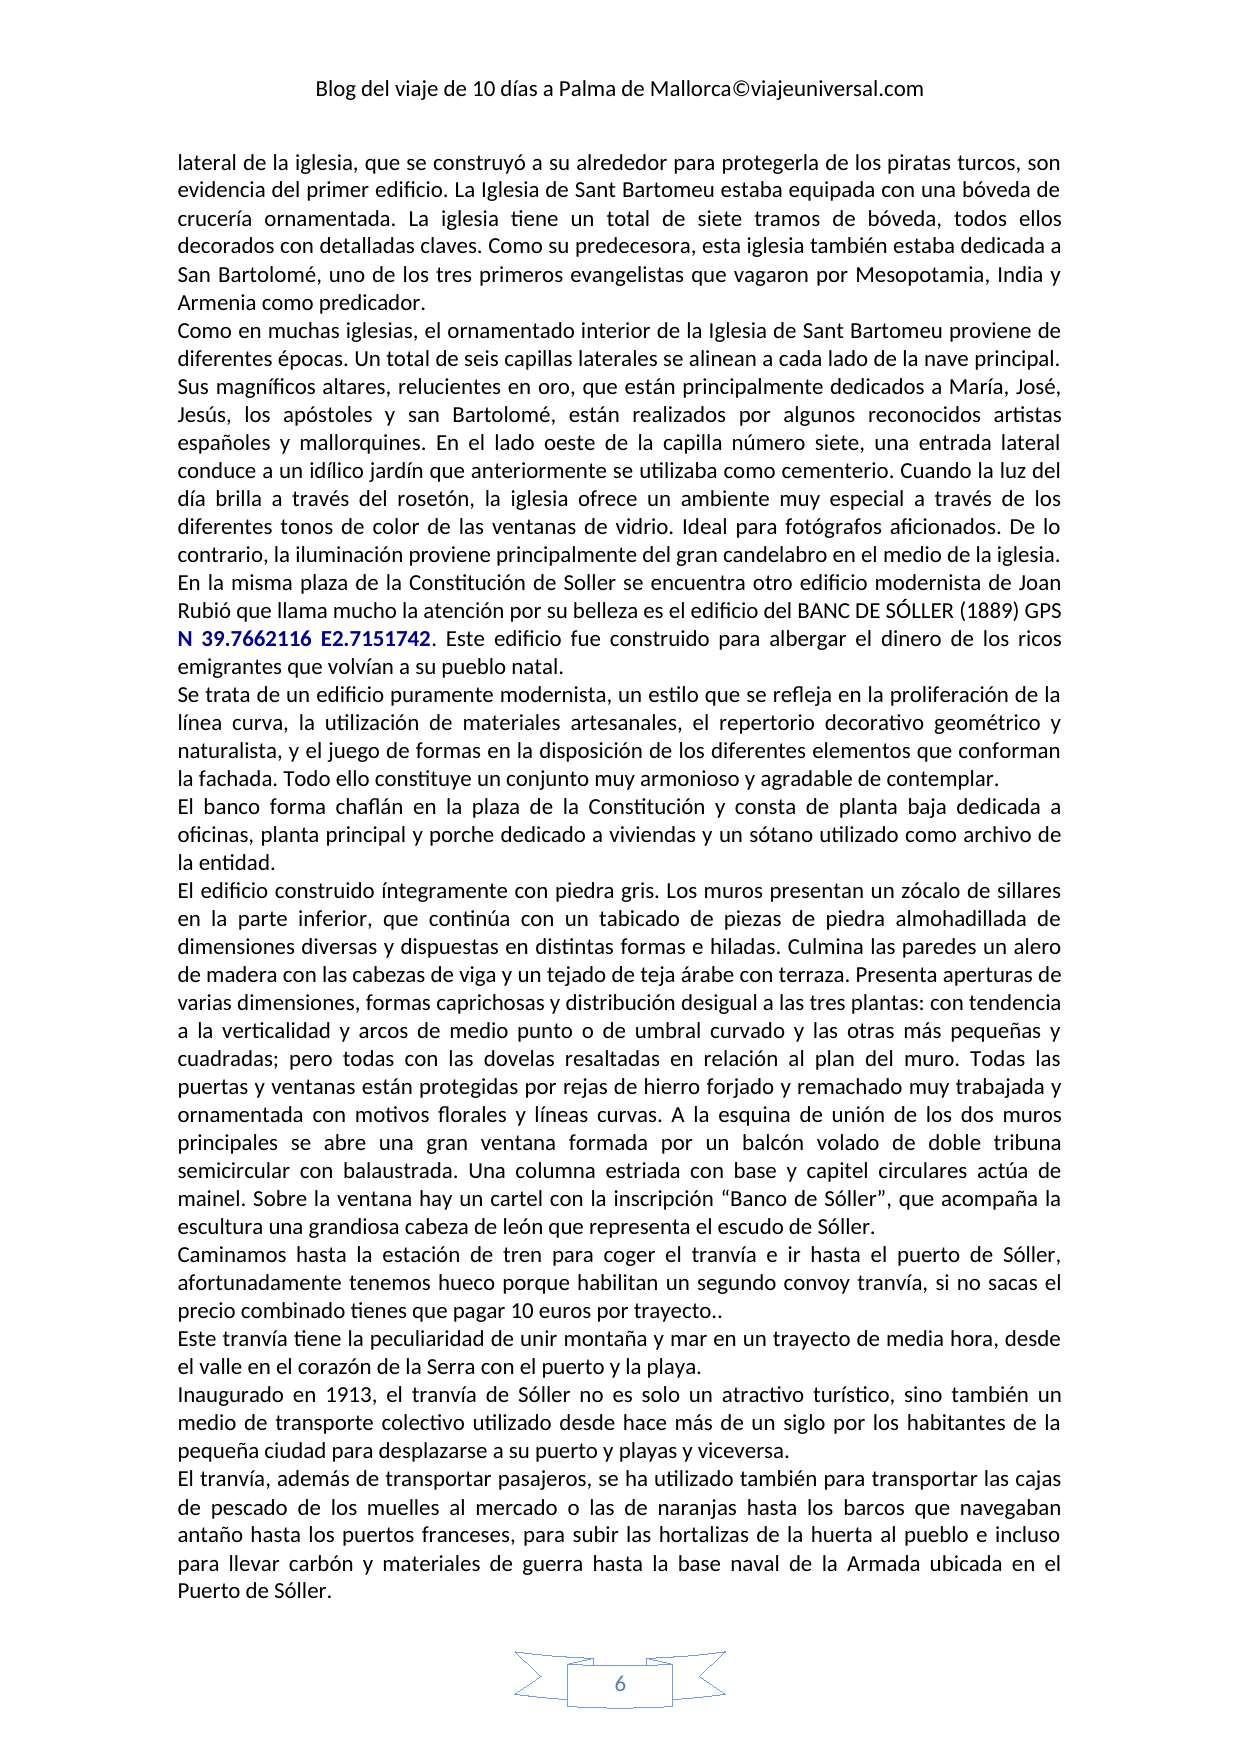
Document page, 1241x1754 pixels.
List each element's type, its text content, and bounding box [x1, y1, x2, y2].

text Inaugurado en 1913, el tranvía de Sóller no es solo un atractivo turístico, sino también un medio de transporte colectivo utilizado desde hace más de un siglo por los habitantes de la pequeña ciudad para desplazarse a su puerto y playas y viceversa. [177, 1381, 1063, 1464]
text El edificio construido íntegramente con piedra gris. Los muros presentan un zócalo de sillares en la parte inferior, que continúa con un tabicado de piezas de piedra almohadillada de dimensiones diversas y dispuestas en distintas formas e hiladas. Culmina las paredes un alero de madera con las cabezas de viga y un tejado de teja árabe con terraza. Presenta aperturas de varias dimensiones, formas caprichosas y distribución desigual a las tres plantas: con tendencia a la verticalidad y arcos de medio punto o de umbral curvado y las otras más pequeñas y cuadradas; pero todas con las dovelas resaltadas en relación al plan del muro. Todas las puertas y ventanas están protegidas por rejas de hierro forjado y remachado muy trabajada y ornamentada con motivos florales y líneas curvas. A la esquina de unión de los dos muros principales se abre una gran ventana formada por un balcón volado de doble tribuna semicircular con balaustrada. Una columna estriada con base y capitel circulares actúa de mainel. Sobre la ventana hay un cartel con la inscripción “Banco de Sóller”, que acompaña la escultura una grandiosa cabeza de león que representa el escudo de Sóller. [177, 876, 1063, 1240]
text Este tranvía tiene la peculiaridad de unir montaña y mar en un trayecto de media hora, desde el valle en el corazón de la Serra con el puerto y la playa. [177, 1324, 1063, 1381]
text El banco forma chaflán en la plaza de la Constitución y consta de planta baja dedicada a oficinas, planta principal y porche dedicado a viviendas y un sótano utilizado como archivo de la entidad. [177, 792, 1063, 876]
text En la misma plaza de la Constitución de Soller se encuentra otro edificio modernista de Joan Rubió que llama mucho la atención por su belleza es el edificio del BANC DE SÓLLER (1889) GPS N 39.7662116 E2.7151742. Este edificio fue construido para albergar el dinero de los ricos emigrantes que volvían a su pueblo natal. [177, 568, 1063, 680]
text Caminamos hasta la estación de tren para coger el tranvía e ir hasta el puerto de Sóller, afortunadamente tenemos hueco porque habilitan un segundo convoy tranvía, si no sacas el precio combinado tienes que pagar 10 euros por trayecto.. [177, 1240, 1063, 1324]
text El tranvía, además de transportar pasajeros, se ha utilizado también para transportar las cajas de pescado de los muelles al mercado o las de naranjas hasta los barcos que navegaban antaño hasta los puertos franceses, para subir las hortalizas de la huerta al pueblo e incluso para llevar carbón y materiales de guerra hasta la base naval de la Armada ubicada en el Puerto de Sóller. [177, 1464, 1063, 1605]
text Como en muchas iglesias, el ornamentado interior de la Iglesia de Sant Bartomeu proviene de diferentes épocas. Un total de seis capillas laterales se alinean a cada lado de la nave principal. Sus magníficos altares, relucientes en oro, que están principalmente dedicados a María, José, Jesús, los apóstoles y san Bartolomé, están realizados por algunos reconocidos artistas españoles y mallorquines. En el lado oeste de la capilla número siete, una entrada lateral conduce a un idílico jardín que anteriormente se utilizaba como cementerio. Cuando la luz del día brilla a través del rosetón, la iglesia ofrece un ambiente muy especial a través de los diferentes tonos de color de las ventanas de vidrio. Ideal para fotógrafos aficionados. De lo contrario, la iluminación proviene principalmente del gran candelabro en el medio de la iglesia. [177, 316, 1063, 568]
text Se trata de un edificio puramente modernista, un estilo que se refleja en la proliferación de la línea curva, la utilización de materiales artesanales, el repertorio decorativo geométrico y naturalista, y el juego de formas en la disposición de los diferentes elementos que conforman la fachada. Todo ello constituye un conjunto muy armonioso y agradable de contemplar. [177, 680, 1063, 792]
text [177, 148, 1063, 316]
